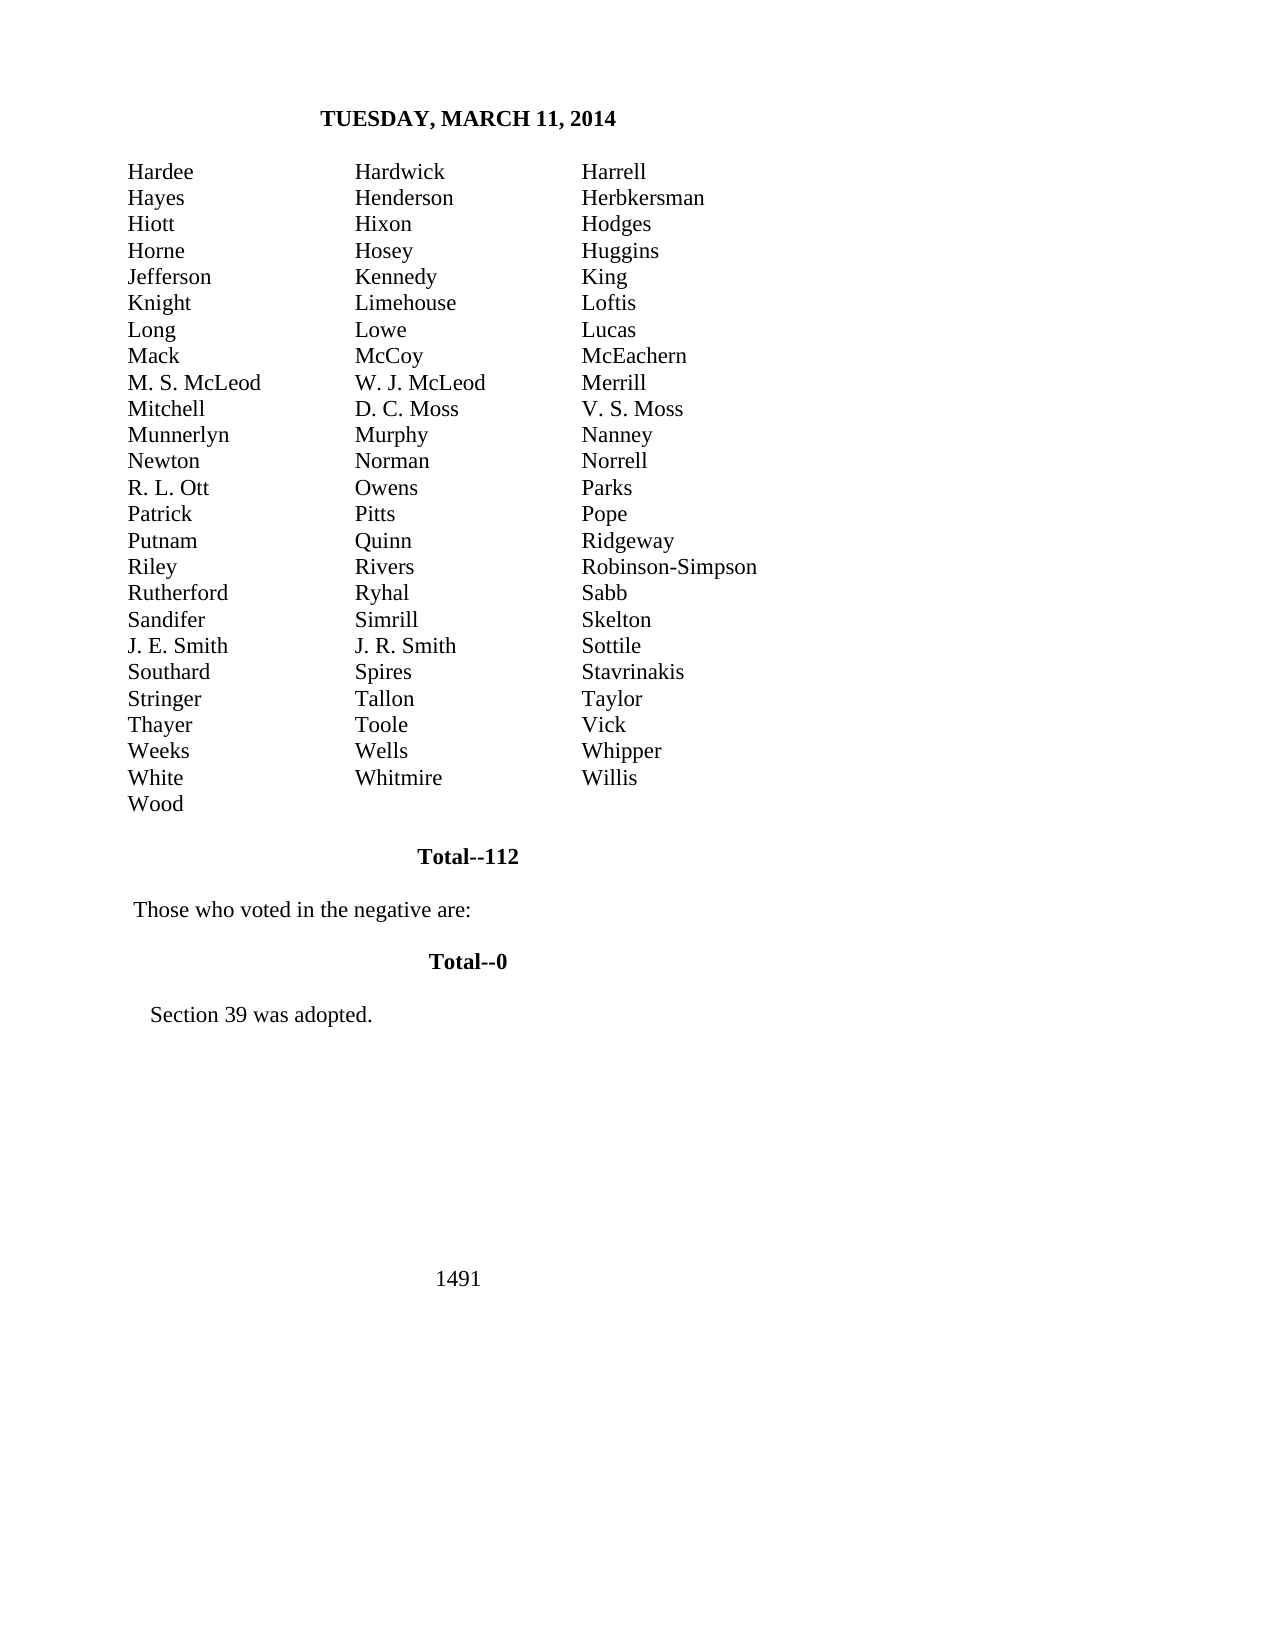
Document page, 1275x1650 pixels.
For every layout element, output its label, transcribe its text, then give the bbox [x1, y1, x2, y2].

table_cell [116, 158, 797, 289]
text Section 39 was adopted. [127, 1001, 786, 1027]
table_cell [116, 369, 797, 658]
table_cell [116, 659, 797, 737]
text Those who voted in the negative are: [127, 896, 786, 922]
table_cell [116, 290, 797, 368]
text Total--112 [127, 843, 786, 869]
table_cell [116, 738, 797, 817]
text Total--0 [127, 948, 786, 975]
